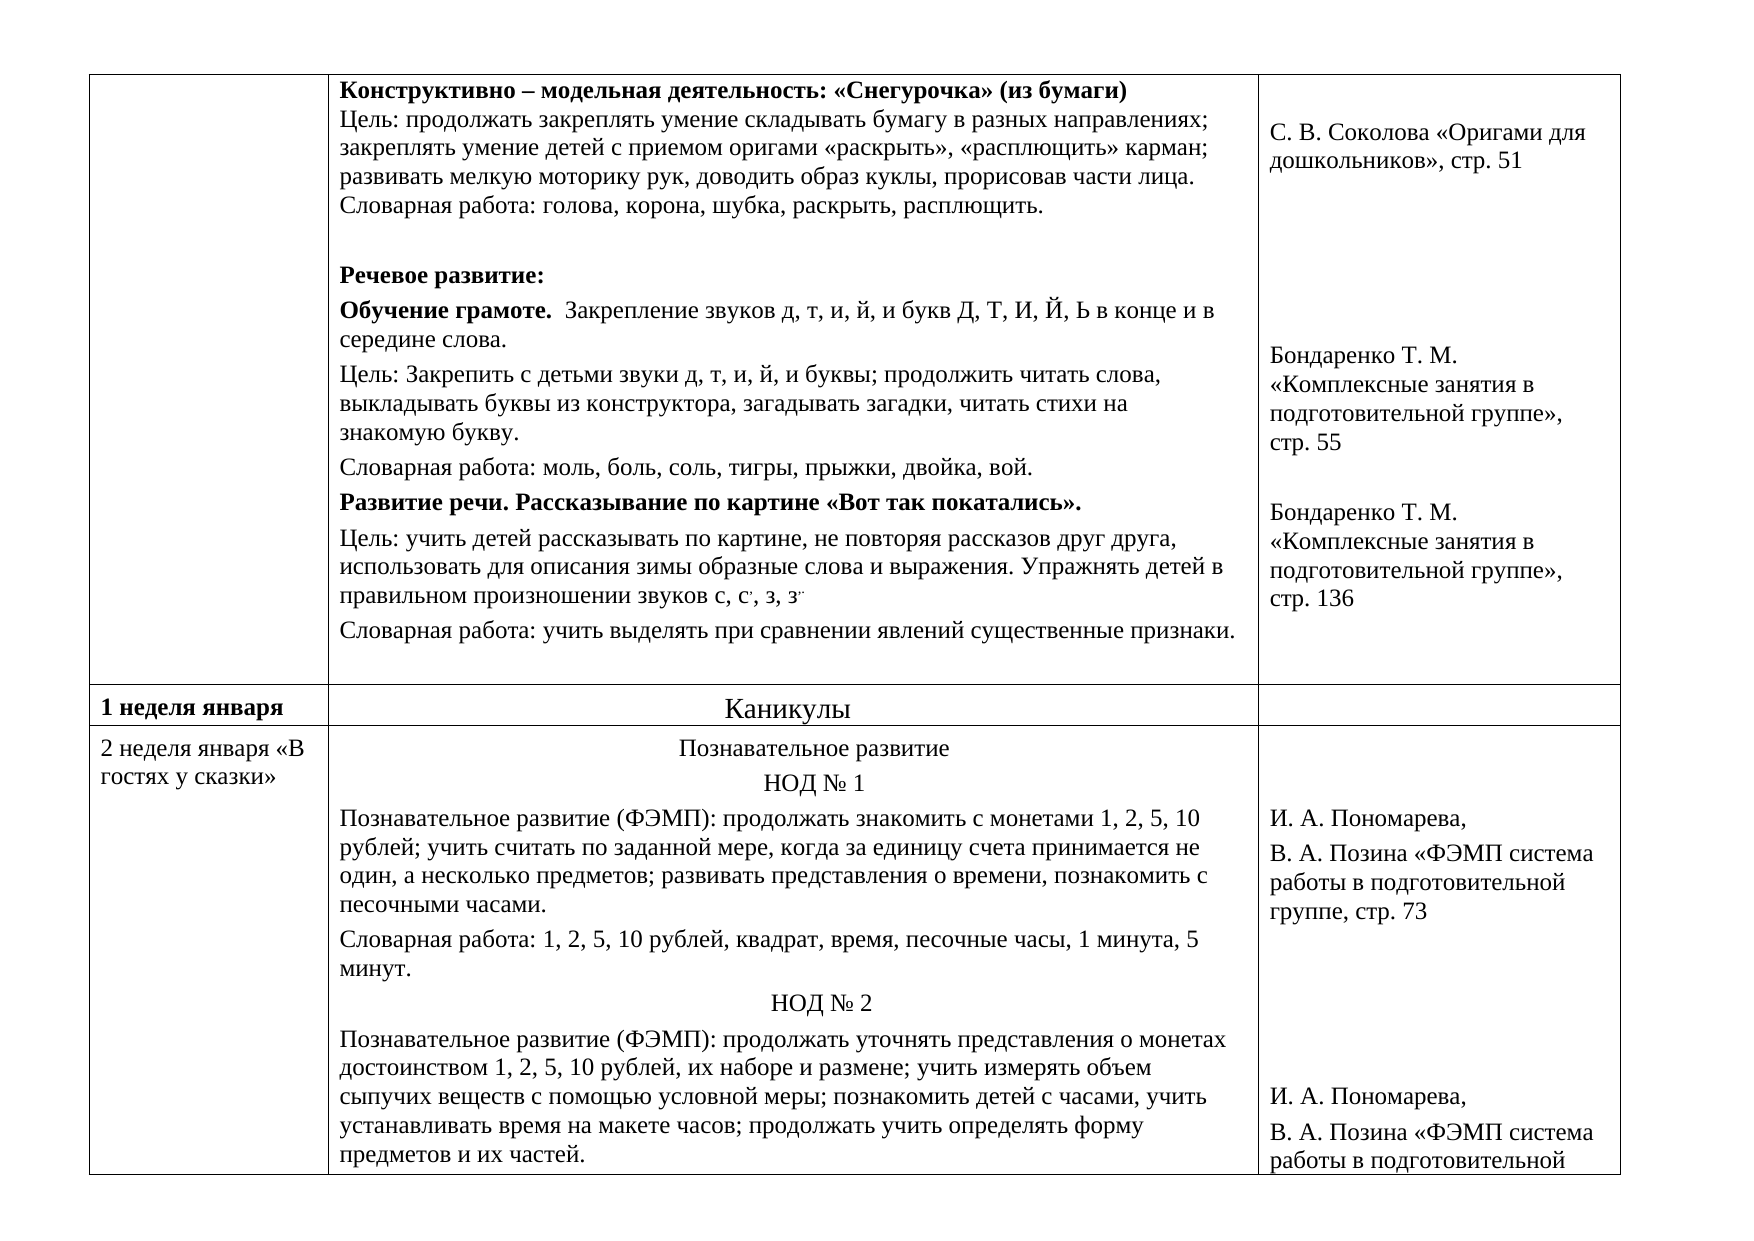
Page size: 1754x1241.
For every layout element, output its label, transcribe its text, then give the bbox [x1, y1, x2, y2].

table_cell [1259, 726, 1620, 1174]
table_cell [90, 726, 328, 1174]
table_cell Каникулы [329, 685, 1258, 725]
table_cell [90, 75, 328, 684]
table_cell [329, 726, 1258, 1174]
table_cell [1259, 685, 1620, 725]
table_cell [1259, 75, 1620, 684]
table_cell 1 неделя января [90, 685, 328, 725]
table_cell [329, 75, 1258, 684]
